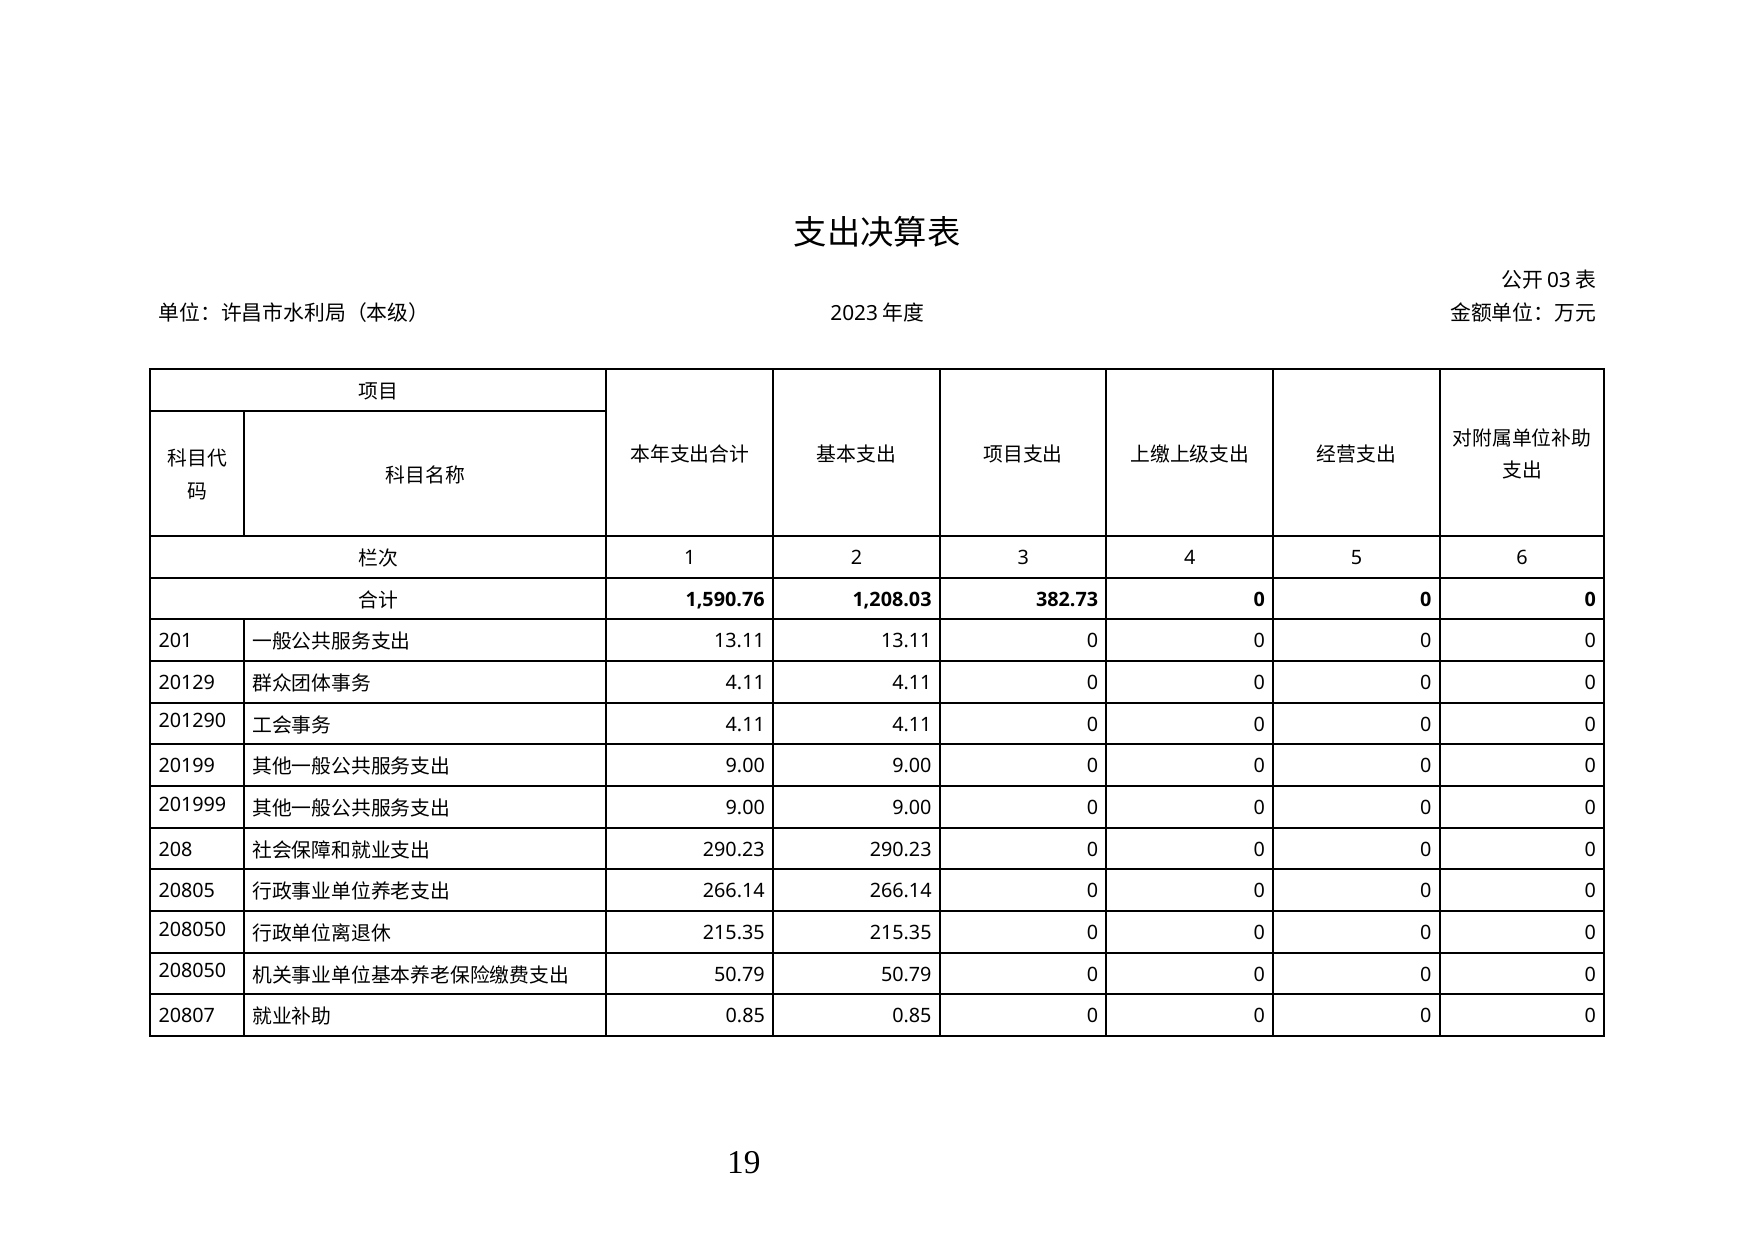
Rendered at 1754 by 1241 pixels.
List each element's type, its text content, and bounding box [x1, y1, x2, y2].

table_cell 就业补助 [245, 995, 605, 1035]
table_cell 0 [1274, 870, 1439, 910]
table_cell 290.23 [607, 829, 772, 868]
table_cell 其他一般公共服务支出 [245, 745, 605, 785]
table_cell 1,208.03 [774, 579, 939, 618]
table_cell 0.85 [607, 995, 772, 1035]
table_cell 0 [1441, 704, 1603, 743]
table_cell 266.14 [774, 870, 939, 910]
table_cell 382.73 [941, 579, 1105, 618]
table_cell 0 [1107, 620, 1272, 660]
table_cell 2012906 [151, 704, 243, 743]
table_cell 0 [941, 620, 1105, 660]
table_cell 机关事业单位基本养老保险缴费支出 [245, 954, 605, 993]
table_header 上缴上级支出 [1107, 370, 1272, 535]
table_cell 0 [1441, 662, 1603, 702]
table_cell 4.11 [607, 704, 772, 743]
table_cell 0 [941, 912, 1105, 952]
table_cell 9.00 [774, 787, 939, 827]
table_cell 0 [1441, 870, 1603, 910]
table_cell 科目代码 [151, 412, 243, 535]
table_cell 金额单位：万元 [981, 295, 1604, 328]
table_cell 1,590.76 [607, 579, 772, 618]
table_cell 0 [1274, 704, 1439, 743]
table_cell 20129 [151, 662, 243, 702]
table_cell 0 [941, 829, 1105, 868]
table_cell 9.00 [774, 745, 939, 785]
table_cell 一般公共服务支出 [245, 620, 605, 660]
table_cell 50.79 [774, 954, 939, 993]
table_cell 0 [1274, 620, 1439, 660]
table_cell 0 [1441, 829, 1603, 868]
table_cell 0 [1107, 995, 1272, 1035]
table_cell 9.00 [607, 787, 772, 827]
table_cell 208 [151, 829, 243, 868]
text 支出决算表 [150, 198, 1604, 263]
table_cell 单位：许昌市水利局（本级） [150, 295, 773, 328]
table_cell 工会事务 [245, 704, 605, 743]
table_cell 13.11 [607, 620, 772, 660]
table_cell 0 [1274, 829, 1439, 868]
table_cell 栏次 [151, 537, 605, 577]
table_cell 社会保障和就业支出 [245, 829, 605, 868]
table_cell 50.79 [607, 954, 772, 993]
table_cell 2019999 [151, 787, 243, 827]
table_cell 0 [941, 870, 1105, 910]
table_cell 4 [1107, 537, 1272, 577]
table_cell 行政单位离退休 [245, 912, 605, 952]
table_cell 2080501 [151, 912, 243, 952]
table_cell 0 [1441, 579, 1603, 618]
table_cell 13.11 [774, 620, 939, 660]
table_cell 0 [941, 995, 1105, 1035]
table_cell 0 [1107, 912, 1272, 952]
table_cell 0 [1441, 954, 1603, 993]
table_cell 4.11 [607, 662, 772, 702]
table_cell 0 [1441, 745, 1603, 785]
table_cell 0 [1107, 870, 1272, 910]
table_cell 5 [1274, 537, 1439, 577]
table_header 对附属单位补助支出 [1441, 370, 1603, 535]
table_cell 20199 [151, 745, 243, 785]
table_cell 20807 [151, 995, 243, 1035]
table_cell 0 [1441, 995, 1603, 1035]
table_cell 其他一般公共服务支出 [245, 787, 605, 827]
table_header 基本支出 [774, 370, 939, 535]
table_cell 1 [607, 537, 772, 577]
table_cell 行政事业单位养老支出 [245, 870, 605, 910]
table_header 项目支出 [941, 370, 1105, 535]
table_cell 266.14 [607, 870, 772, 910]
table_header 项目 [151, 370, 605, 410]
table_cell 0 [1107, 662, 1272, 702]
table_cell 0 [1441, 787, 1603, 827]
table_cell 0 [1441, 620, 1603, 660]
table_cell 0 [1107, 954, 1272, 993]
table_cell 3 [941, 537, 1105, 577]
table_cell 0 [941, 787, 1105, 827]
table_cell 0 [1274, 745, 1439, 785]
table_cell 290.23 [774, 829, 939, 868]
table_cell 群众团体事务 [245, 662, 605, 702]
table_cell 0 [1274, 787, 1439, 827]
table_cell 0 [1107, 745, 1272, 785]
table_cell 4.11 [774, 704, 939, 743]
table_cell 0 [1274, 662, 1439, 702]
table_cell 0 [1107, 787, 1272, 827]
table_cell 2 [774, 537, 939, 577]
table_cell 201 [151, 620, 243, 660]
table_cell 0 [1107, 829, 1272, 868]
table_cell 9.00 [607, 745, 772, 785]
table_cell 20805 [151, 870, 243, 910]
table_cell 0 [1274, 954, 1439, 993]
table_cell 0 [941, 745, 1105, 785]
table_cell 2080505 [151, 954, 243, 993]
table_cell 0 [941, 662, 1105, 702]
table_cell 0 [1107, 579, 1272, 618]
table_cell 0 [1274, 579, 1439, 618]
table_header 公开03表 [150, 263, 1604, 295]
table_cell 4.11 [774, 662, 939, 702]
table_cell 0.85 [774, 995, 939, 1035]
table_cell 0 [1274, 995, 1439, 1035]
table_header 本年支出合计 [607, 370, 772, 535]
table_cell 2023年度 [773, 295, 981, 328]
table_cell 0 [1274, 912, 1439, 952]
table_cell 215.35 [607, 912, 772, 952]
table_cell 合计 [151, 579, 605, 618]
table_cell 0 [941, 704, 1105, 743]
table_cell 215.35 [774, 912, 939, 952]
table_cell 6 [1441, 537, 1603, 577]
table_cell 0 [1441, 912, 1603, 952]
table_cell 0 [941, 954, 1105, 993]
table_cell 0 [1107, 704, 1272, 743]
table_cell 科目名称 [245, 412, 605, 535]
table_header 经营支出 [1274, 370, 1439, 535]
